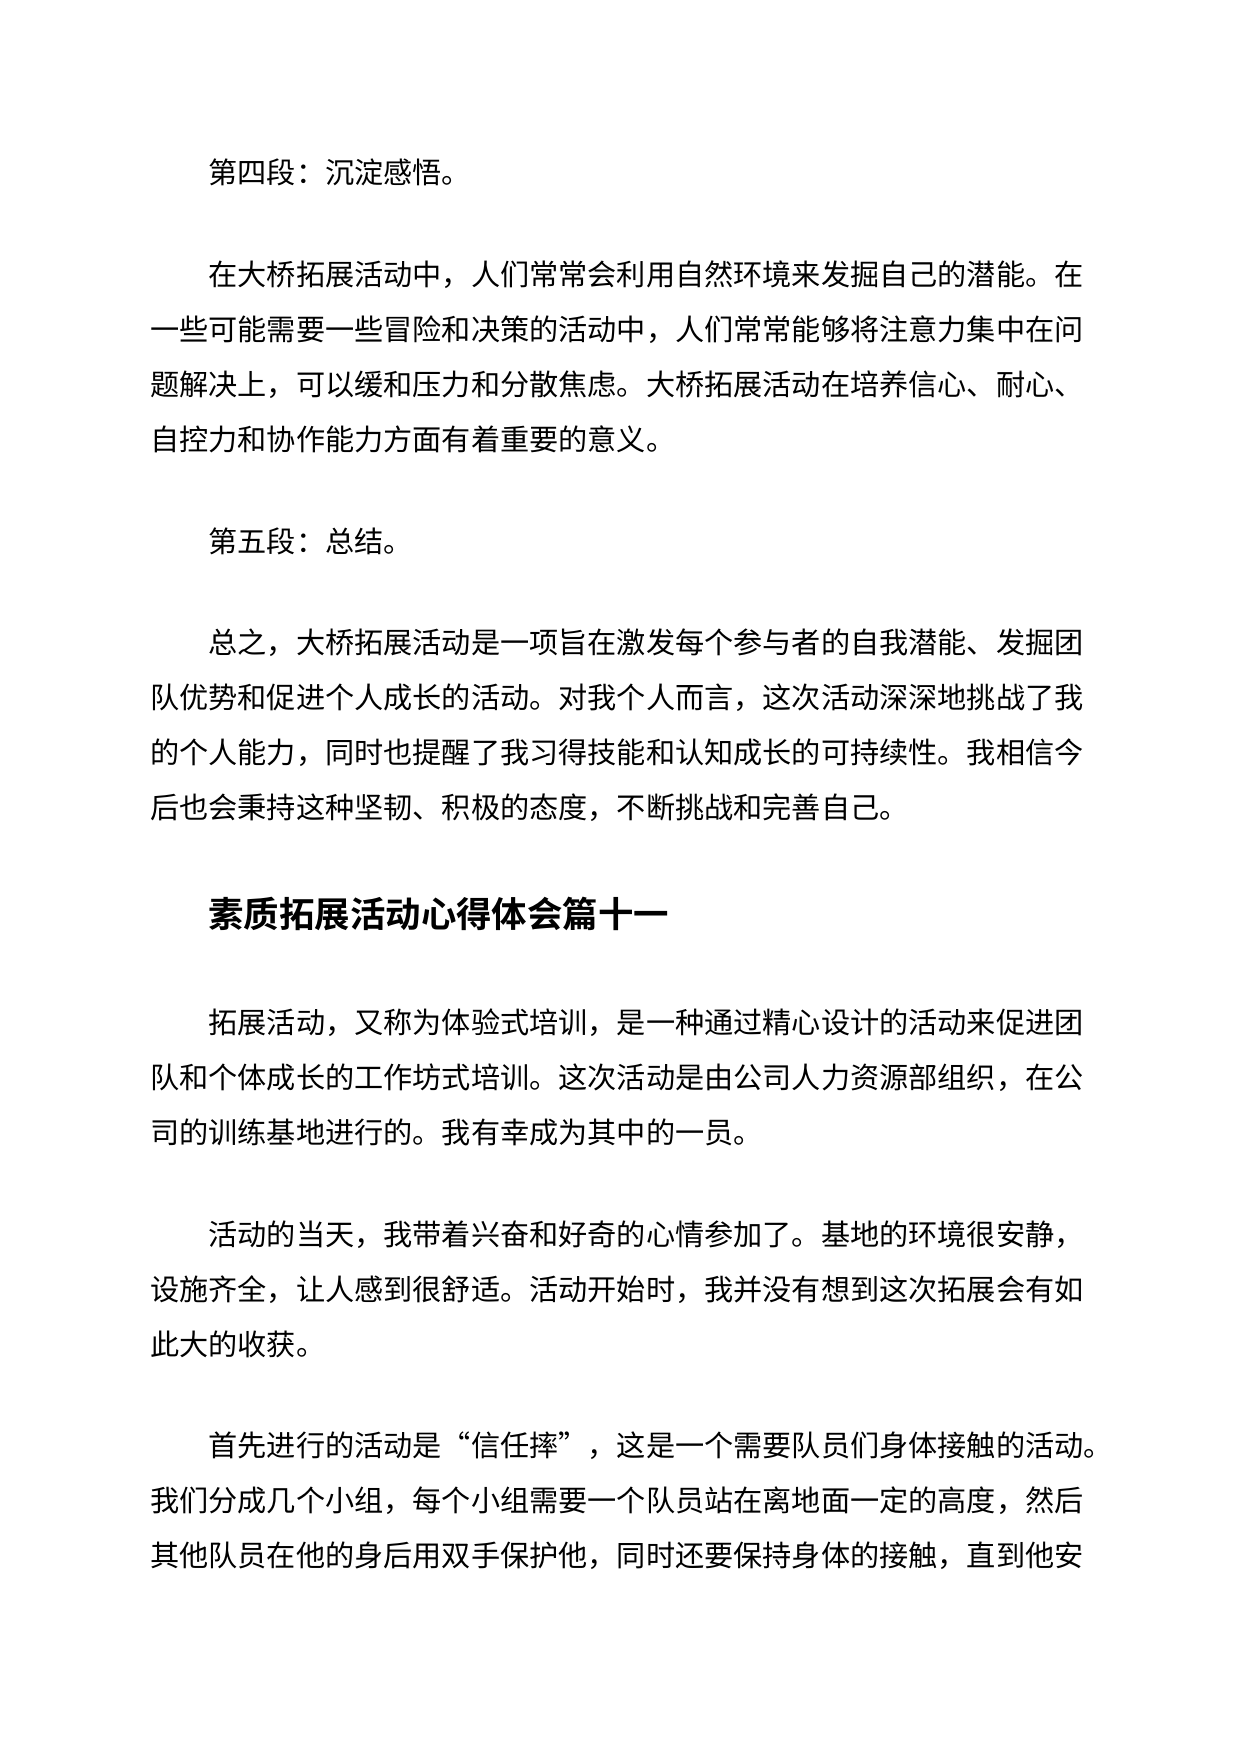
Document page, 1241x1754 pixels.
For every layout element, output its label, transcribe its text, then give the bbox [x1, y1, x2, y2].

text 总之，大桥拓展活动是一项旨在激发每个参与者的自我潜能、发掘团队优势和促进个人成长的活动。对我个人而言，这次活动深深地挑战了我的个人能力，同时也提醒了我习得技能和认知成长的可持续性。我相信今后也会秉持这种坚韧、积极的态度，不断挑战和完善自己。 [150, 620, 1090, 827]
text 第五段：总结。 [150, 518, 1090, 561]
text 在大桥拓展活动中，人们常常会利用自然环境来发掘自己的潜能。在一些可能需要一些冒险和决策的活动中，人们常常能够将注意力集中在问题解决上，可以缓和压力和分散焦虑。大桥拓展活动在培养信心、耐心、自控力和协作能力方面有着重要的意义。 [150, 252, 1090, 459]
text 素质拓展活动心得体会篇十一 [150, 886, 1090, 938]
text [150, 1423, 1090, 1575]
text 活动的当天，我带着兴奋和好奇的心情参加了。基地的环境很安静，设施齐全，让人感到很舒适。活动开始时，我并没有想到这次拓展会有如此大的收获。 [150, 1211, 1090, 1363]
text 拓展活动，又称为体验式培训，是一种通过精心设计的活动来促进团队和个体成长的工作坊式培训。这次活动是由公司人力资源部组织，在公司的训练基地进行的。我有幸成为其中的一员。 [150, 1000, 1090, 1152]
text 第四段：沉淀感悟。 [150, 150, 1090, 192]
